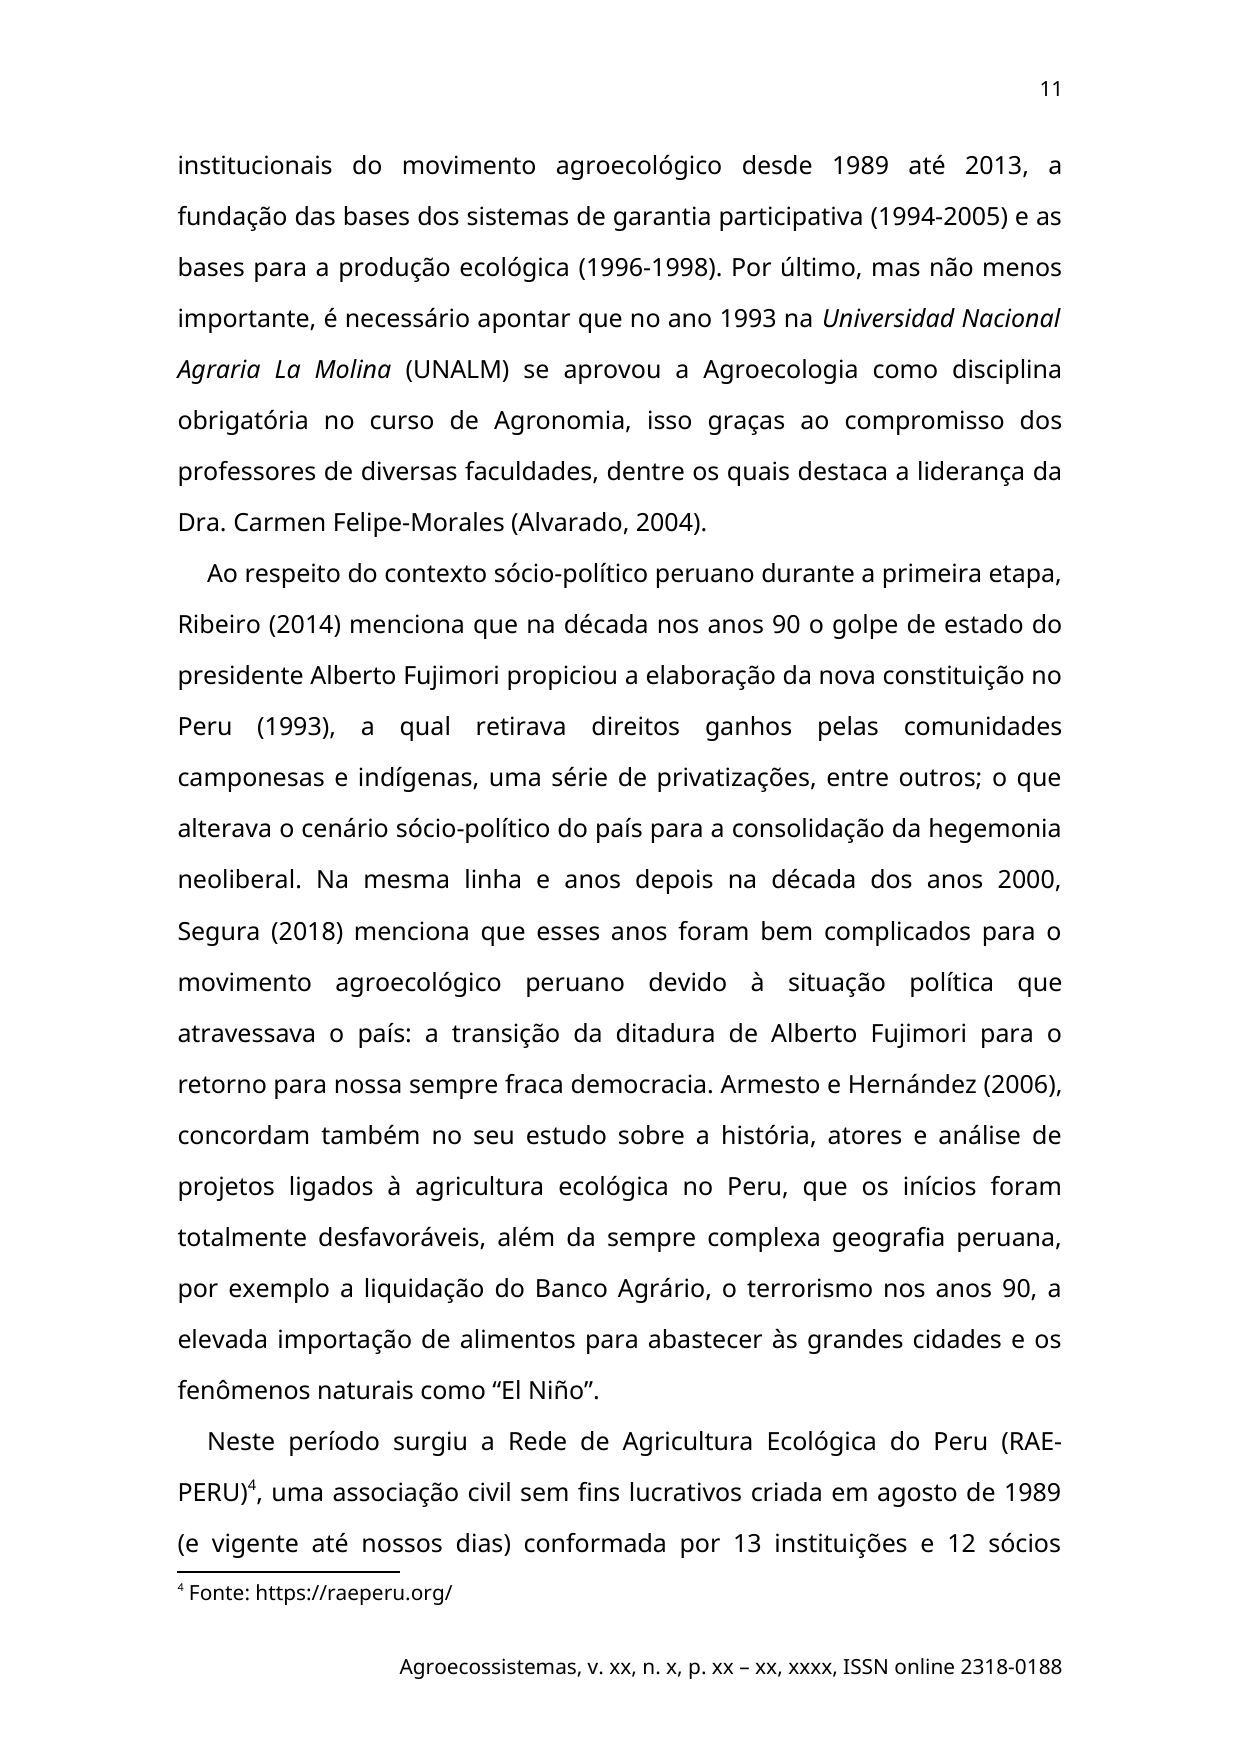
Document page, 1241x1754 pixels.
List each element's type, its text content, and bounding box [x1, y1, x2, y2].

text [177, 1424, 1063, 1560]
text Ao respeito do contexto sócio-político peruano durante a primeira etapa, Ribeiro (2014) menciona que na década nos anos 90 o golpe de estado do presidente Alberto Fujimori propiciou a elaboração da nova constituição no Peru (1993), a qual retirava direitos ganhos pelas comunidades camponesas e indígenas, uma série de privatizações, entre outros; o que alterava o cenário sócio-político do país para a consolidação da hegemonia neoliberal. Na mesma linha e anos depois na década dos anos 2000, Segura (2018) menciona que esses anos foram bem complicados para o movimento agroecológico peruano devido à situação política que atravessava o país: a transição da ditadura de Alberto Fujimori para o retorno para nossa sempre fraca democracia. Armesto e Hernández (2006), concordam também no seu estudo sobre a história, atores e análise de projetos ligados à agricultura ecológica no Peru, que os inícios foram totalmente desfavoráveis, além da sempre complexa geografia peruana, por exemplo a liquidação do Banco Agrário, o terrorismo nos anos 90, a elevada importação de alimentos para abastecer às grandes cidades e os fenômenos naturais como “El Niño”. [177, 556, 1063, 1407]
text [177, 148, 1063, 539]
